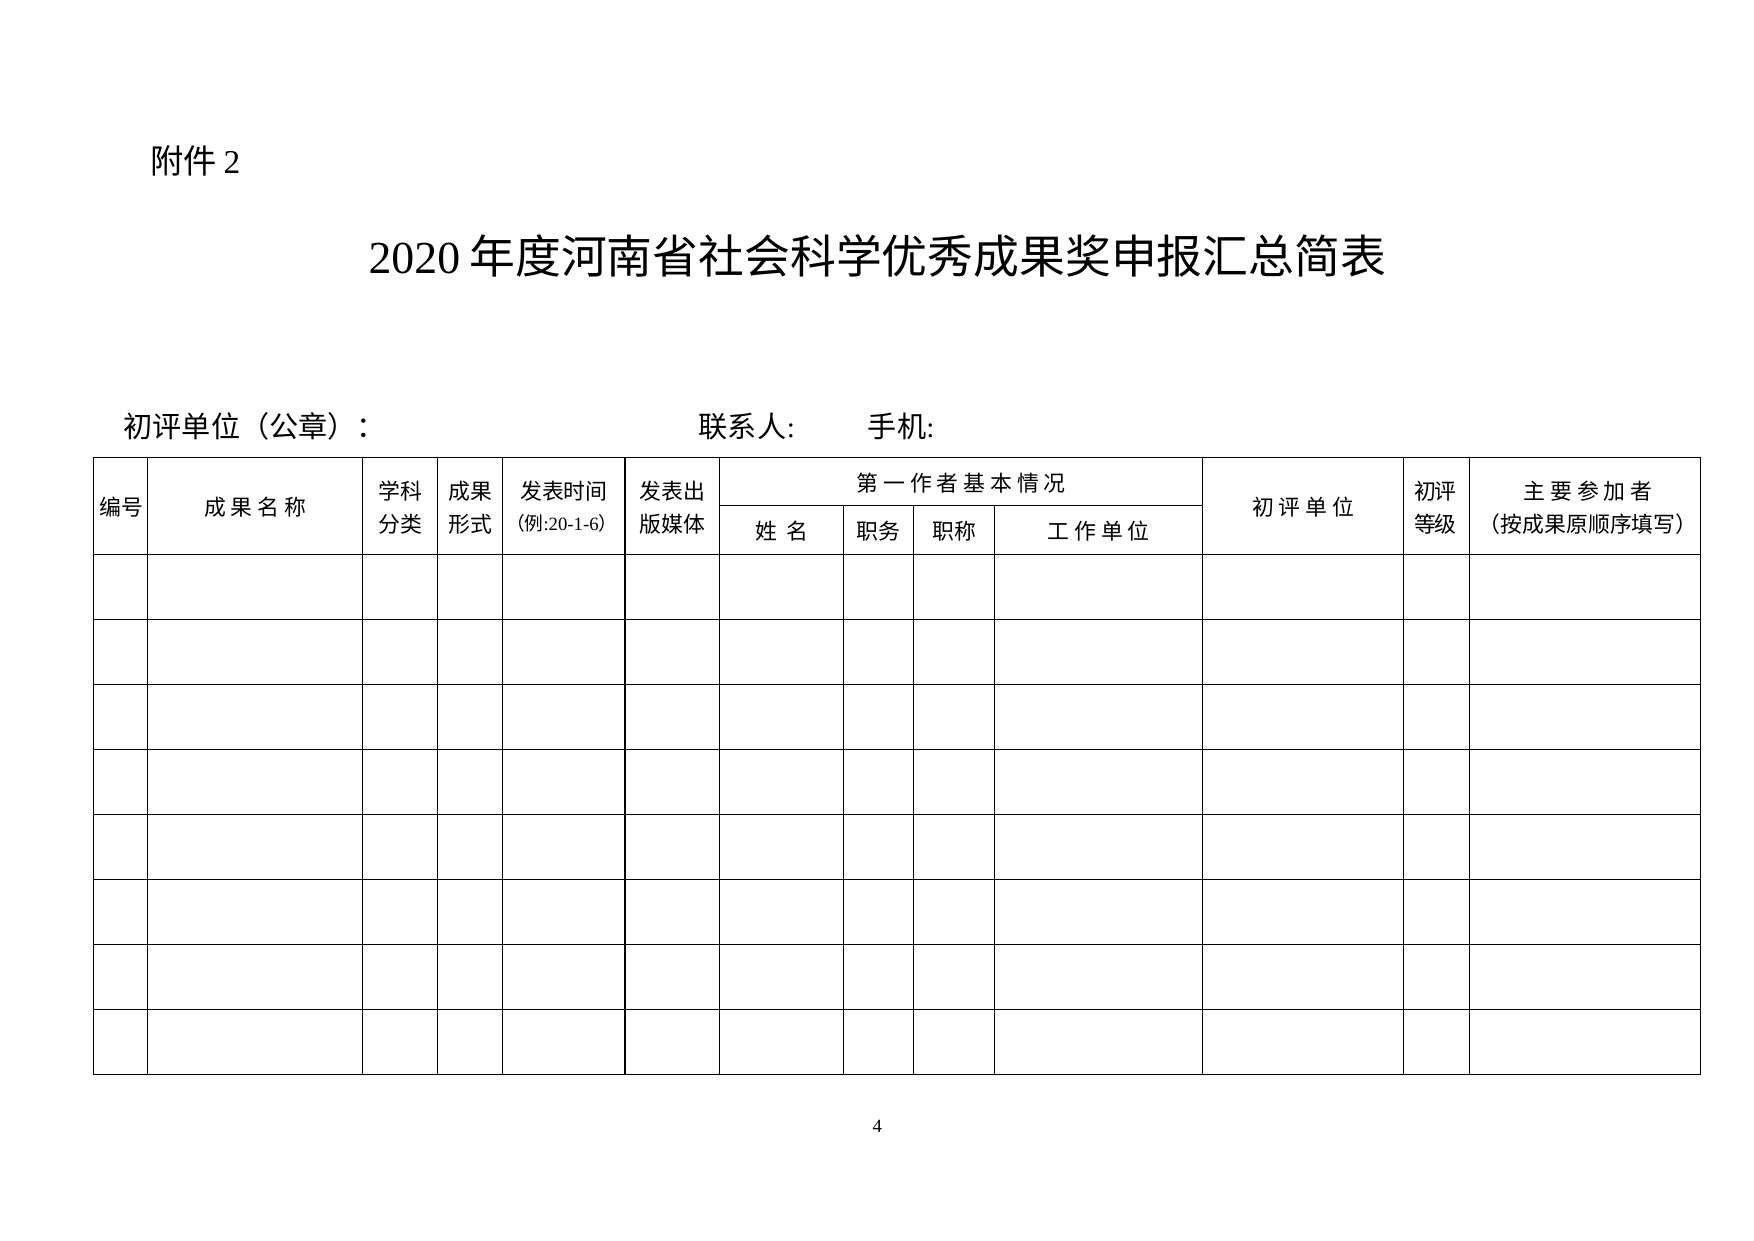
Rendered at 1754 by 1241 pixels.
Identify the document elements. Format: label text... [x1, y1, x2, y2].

table_cell [914, 750, 994, 814]
text 附件2 [150, 127, 1604, 192]
table_cell [626, 620, 719, 684]
table_cell [363, 1010, 437, 1074]
table_cell [1404, 750, 1469, 814]
table_cell [438, 555, 502, 619]
table_cell [995, 880, 1202, 944]
table_cell [148, 815, 362, 879]
table_cell [626, 750, 719, 814]
table_cell [1404, 945, 1469, 1009]
table_cell [1470, 750, 1700, 814]
table_header 主 要 参 加 者 （按成果原顺序填写） [1470, 458, 1700, 554]
table_cell [914, 1010, 994, 1074]
table_cell [720, 750, 843, 814]
table_cell [1404, 620, 1469, 684]
table_cell [1203, 945, 1403, 1009]
table_header 编号 [94, 458, 147, 554]
table_cell [503, 815, 624, 879]
table_cell [363, 815, 437, 879]
text 初评单位（公章）： 联系人: 手机: [94, 392, 1604, 457]
table_cell [1404, 555, 1469, 619]
table_cell [626, 945, 719, 1009]
table_cell [914, 880, 994, 944]
table_cell [148, 685, 362, 749]
table_cell [363, 750, 437, 814]
table_cell [844, 750, 913, 814]
table_cell [844, 815, 913, 879]
table_cell [995, 1010, 1202, 1074]
table_cell [914, 685, 994, 749]
table_header 初评 等级 [1404, 458, 1469, 554]
table_cell [1470, 1010, 1700, 1074]
table_cell [995, 750, 1202, 814]
table_cell [438, 880, 502, 944]
table_cell [438, 750, 502, 814]
table_cell [1470, 620, 1700, 684]
table_cell [503, 750, 624, 814]
text 2020年度河南省社会科学优秀成果奖申报汇总简表 [150, 204, 1604, 302]
table_cell [1470, 945, 1700, 1009]
table_cell [438, 620, 502, 684]
table_cell [94, 815, 147, 879]
table_cell [914, 620, 994, 684]
table_header 成果形式 [438, 458, 502, 554]
table_cell [1404, 880, 1469, 944]
table_cell [1203, 815, 1403, 879]
table_cell [720, 620, 843, 684]
table_cell [148, 880, 362, 944]
table_cell [503, 1010, 624, 1074]
table_cell [720, 1010, 843, 1074]
table_cell [914, 815, 994, 879]
table_cell [1203, 880, 1403, 944]
table_cell [995, 945, 1202, 1009]
table_header 学科 分类 [363, 458, 437, 554]
table_header 发表时间 （例:20-1-6） [503, 458, 624, 554]
table_header 成 果 名 称 [148, 458, 362, 554]
table_cell [94, 685, 147, 749]
table_cell [438, 815, 502, 879]
table_cell [626, 880, 719, 944]
table_cell [94, 750, 147, 814]
table_cell [363, 685, 437, 749]
table_cell [844, 620, 913, 684]
table_cell [720, 685, 843, 749]
table_cell [503, 945, 624, 1009]
table_cell [844, 685, 913, 749]
table_cell 姓 名 [720, 506, 843, 554]
table_cell [438, 1010, 502, 1074]
table_cell [1203, 555, 1403, 619]
table_cell [1470, 880, 1700, 944]
table_cell [1404, 1010, 1469, 1074]
table_cell [626, 685, 719, 749]
table_cell [720, 815, 843, 879]
table_cell [844, 555, 913, 619]
table_cell [503, 620, 624, 684]
table_cell [363, 620, 437, 684]
table_cell [995, 815, 1202, 879]
table_cell [1470, 555, 1700, 619]
table_header 第 一 作 者 基 本 情 况 [720, 458, 1202, 505]
table_cell 工 作 单 位 [995, 506, 1202, 554]
table_cell [363, 945, 437, 1009]
table_header 初 评 单 位 [1203, 458, 1403, 554]
table_cell [94, 620, 147, 684]
table_cell [94, 880, 147, 944]
table_cell [1470, 685, 1700, 749]
table_cell [995, 620, 1202, 684]
table_cell [503, 685, 624, 749]
table_cell [363, 555, 437, 619]
table_cell [148, 945, 362, 1009]
table_cell [720, 880, 843, 944]
table_cell [626, 555, 719, 619]
table_cell [1404, 685, 1469, 749]
table_cell [1203, 1010, 1403, 1074]
table_cell [438, 945, 502, 1009]
table_cell [1404, 815, 1469, 879]
table_cell [914, 945, 994, 1009]
table_cell [148, 1010, 362, 1074]
table_cell [148, 555, 362, 619]
table_cell [995, 555, 1202, 619]
table_cell [363, 880, 437, 944]
table_cell [844, 880, 913, 944]
table_cell [995, 685, 1202, 749]
table_cell [720, 555, 843, 619]
table_cell [720, 945, 843, 1009]
table_cell [626, 1010, 719, 1074]
table_cell [914, 555, 994, 619]
table_cell [1203, 685, 1403, 749]
table_cell [844, 1010, 913, 1074]
table_cell [94, 555, 147, 619]
table_cell [503, 880, 624, 944]
table_cell [626, 815, 719, 879]
table_cell 职务 [844, 506, 913, 554]
table_cell [503, 555, 624, 619]
table_cell 职称 [914, 506, 994, 554]
table_cell [1203, 620, 1403, 684]
table_cell [1470, 815, 1700, 879]
table_cell [1203, 750, 1403, 814]
table_cell [148, 620, 362, 684]
table_cell [438, 685, 502, 749]
table_cell [148, 750, 362, 814]
table_header 发表出版媒体 [626, 458, 719, 554]
table_cell [94, 945, 147, 1009]
table_cell [94, 1010, 147, 1074]
table_cell [844, 945, 913, 1009]
